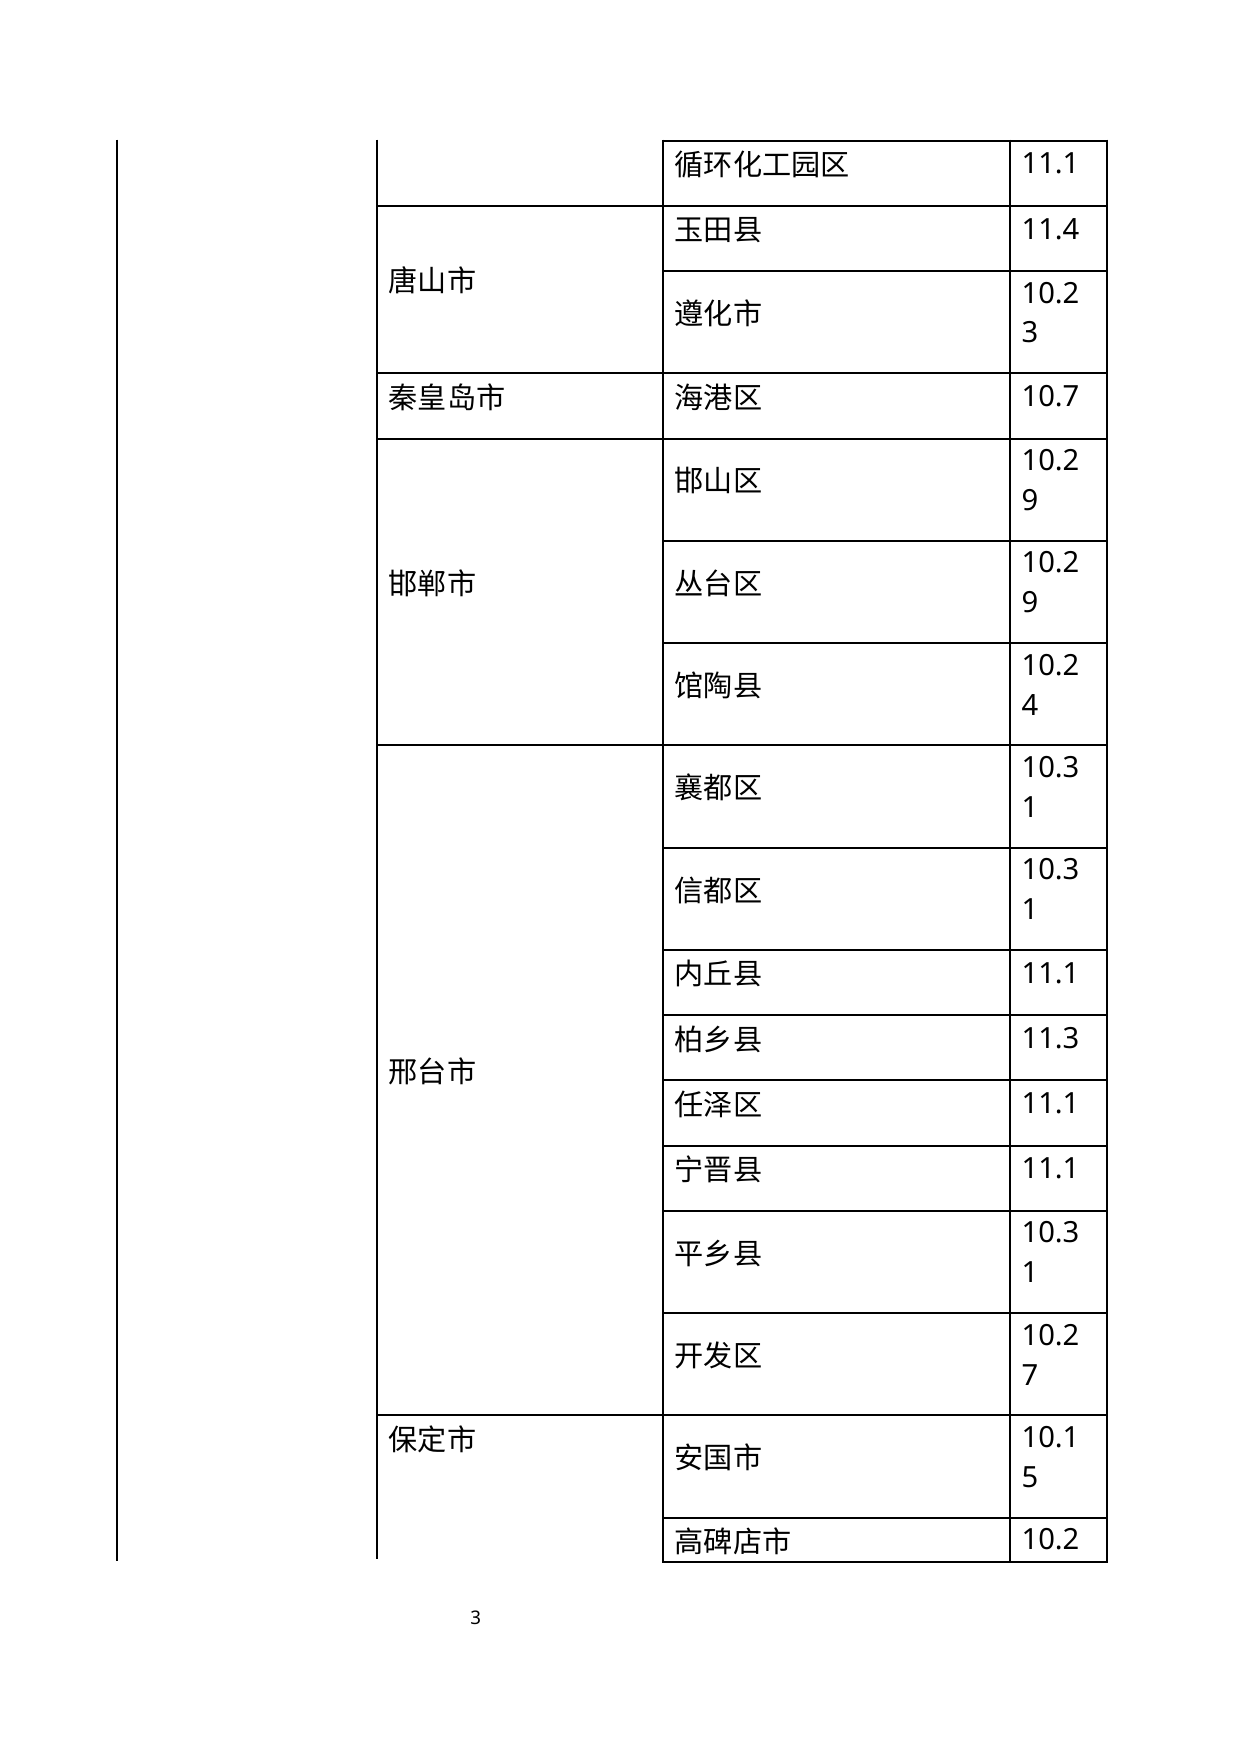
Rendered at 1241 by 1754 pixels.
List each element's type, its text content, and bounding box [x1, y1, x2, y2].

table_cell 11.1 [1011, 142, 1106, 205]
table_cell 高碑店市 [664, 1519, 1009, 1561]
table_cell 遵化市 [664, 272, 1009, 372]
table_cell 11.1 [1011, 1081, 1106, 1144]
table_cell 10.7 [1011, 374, 1106, 437]
table_cell 唐山市 [378, 207, 662, 372]
table_cell 11.4 [1011, 207, 1106, 270]
table_cell 安国市 [664, 1416, 1009, 1517]
table_cell 11.3 [1011, 1016, 1106, 1079]
table_cell 10.26 [1011, 1519, 1106, 1561]
table_cell 10.31 [1011, 849, 1106, 949]
table_cell 10.24 [1011, 644, 1106, 744]
table_cell 任泽区 [664, 1081, 1009, 1144]
table_cell 邯山区 [664, 440, 1009, 540]
table_cell 10.15 [1011, 1416, 1106, 1517]
table_cell 平乡县 [664, 1212, 1009, 1312]
table_cell 10.29 [1011, 542, 1106, 642]
table_cell 循环化工园区 [664, 142, 1009, 205]
table_cell 10.29 [1011, 440, 1106, 540]
table_cell 10.23 [1011, 272, 1106, 372]
table_cell 邢台市 [378, 746, 662, 1414]
table_cell 10.31 [1011, 1212, 1106, 1312]
table_cell 玉田县 [664, 207, 1009, 270]
table_cell 襄都区 [664, 746, 1009, 847]
table_cell 宁晋县 [664, 1147, 1009, 1210]
table_cell 10.31 [1011, 746, 1106, 847]
table_cell 信都区 [664, 849, 1009, 949]
table_cell 开发区 [664, 1314, 1009, 1414]
table_cell 邯郸市 [378, 440, 662, 744]
table_cell 丛台区 [664, 542, 1009, 642]
table_cell 馆陶县 [664, 644, 1009, 744]
table_cell 保定市 [377, 1416, 662, 1561]
table_cell 海港区 [664, 374, 1009, 437]
table_cell 11.1 [1011, 951, 1106, 1014]
table_cell 10.27 [1011, 1314, 1106, 1414]
table_cell 秦皇岛市 [378, 374, 662, 437]
table_cell 内丘县 [664, 951, 1009, 1014]
table_cell 11.1 [1011, 1147, 1106, 1210]
table_cell 柏乡县 [664, 1016, 1009, 1079]
